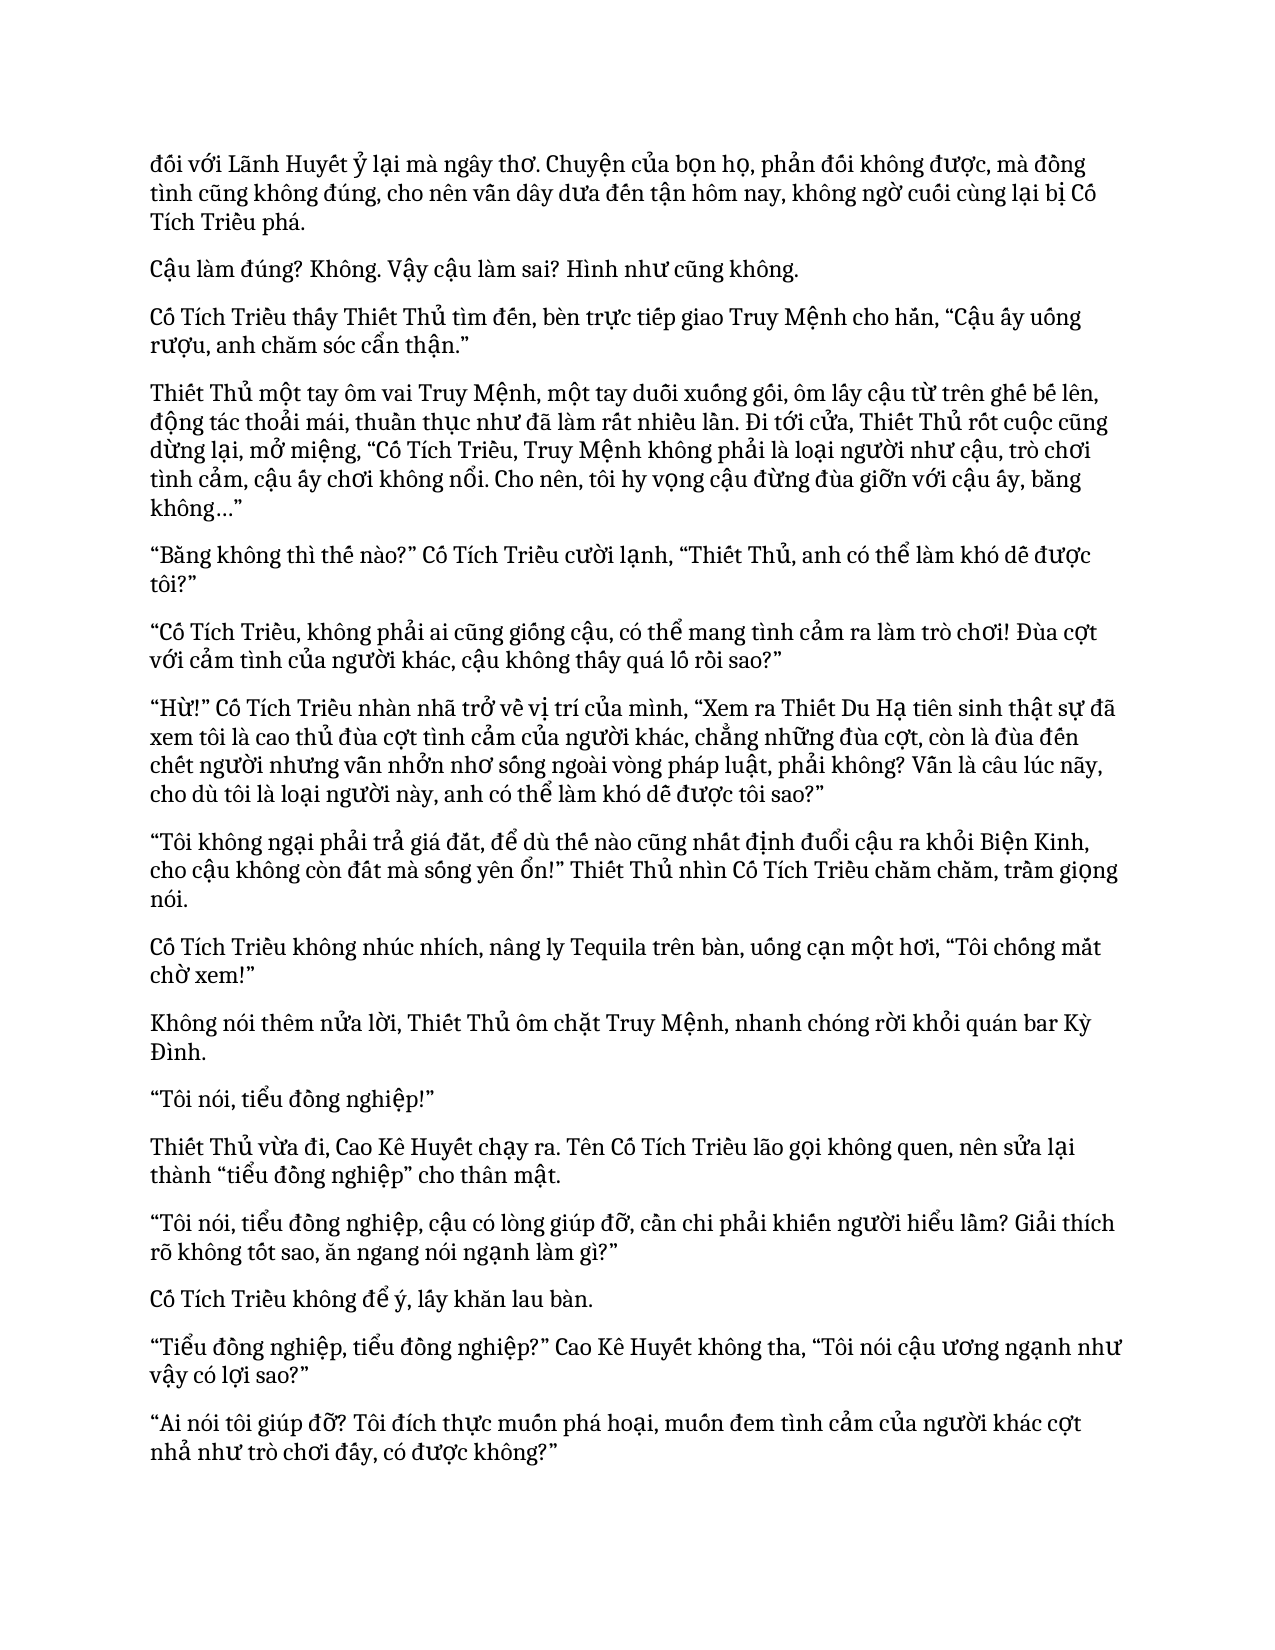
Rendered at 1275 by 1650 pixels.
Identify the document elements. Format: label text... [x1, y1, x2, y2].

text Cậu làm đúng? Không. Vậy cậu làm sai? Hình như cũng không. [150, 255, 1125, 284]
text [150, 150, 1125, 236]
text “Tiểu đồng nghiệp, tiểu đồng nghiệp?” Cao Kê Huyết không tha, “Tôi nói cậu ương ngạnh như vậy có lợi sao?” [150, 1332, 1125, 1390]
text “Hừ!” Cố Tích Triều nhàn nhã trở về vị trí của mình, “Xem ra Thiết Du Hạ tiên sinh thật sự đã xem tôi là cao thủ đùa cợt tình cảm của người khác, chẳng những đùa cợt, còn là đùa đến chết người nhưng vẫn nhởn nhơ sống ngoài vòng pháp luật, phải không? Vẫn là câu lúc nãy, cho dù tôi là loại người này, anh có thể làm khó dễ được tôi sao?” [150, 694, 1125, 809]
text “Ai nói tôi giúp đỡ? Tôi đích thực muốn phá hoại, muốn đem tình cảm của người khác cợt nhả như trò chơi đấy, có được không?” [150, 1409, 1125, 1466]
text Cố Tích Triều không để ý, lấy khăn lau bàn. [150, 1285, 1125, 1314]
text Cố Tích Triều không nhúc nhích, nâng ly Tequila trên bàn, uống cạn một hơi, “Tôi chống mắt chờ xem!” [150, 932, 1125, 990]
text “Cố Tích Triều, không phải ai cũng giống cậu, có thể mang tình cảm ra làm trò chơi! Đùa cợt với cảm tình của người khác, cậu không thấy quá lố rồi sao?” [150, 617, 1125, 675]
text “Tôi nói, tiểu đồng nghiệp, cậu có lòng giúp đỡ, cần chi phải khiến người hiểu lầm? Giải thích rõ không tốt sao, ăn ngang nói ngạnh làm gì?” [150, 1209, 1125, 1266]
text Thiết Thủ vừa đi, Cao Kê Huyết chạy ra. Tên Cố Tích Triều lão gọi không quen, nên sửa lại thành “tiểu đồng nghiệp” cho thân mật. [150, 1132, 1125, 1190]
text Thiết Thủ một tay ôm vai Truy Mệnh, một tay duỗi xuống gối, ôm lấy cậu từ trên ghế bế lên, động tác thoải mái, thuần thục như đã làm rất nhiều lần. Đi tới cửa, Thiết Thủ rốt cuộc cũng dừng lại, mở miệng, “Cố Tích Triều, Truy Mệnh không phải là loại người như cậu, trò chơi tình cảm, cậu ấy chơi không nổi. Cho nên, tôi hy vọng cậu đừng đùa giỡn với cậu ấy, bằng không…” [150, 379, 1125, 522]
text Cố Tích Triều thấy Thiết Thủ tìm đến, bèn trực tiếp giao Truy Mệnh cho hắn, “Cậu ấy uống rượu, anh chăm sóc cẩn thận.” [150, 302, 1125, 360]
text “Tôi nói, tiểu đồng nghiệp!” [150, 1085, 1125, 1114]
text Không nói thêm nửa lời, Thiết Thủ ôm chặt Truy Mệnh, nhanh chóng rời khỏi quán bar Kỳ Đình. [150, 1009, 1125, 1066]
text “Tôi không ngại phải trả giá đắt, để dù thế nào cũng nhất định đuổi cậu ra khỏi Biện Kinh, cho cậu không còn đất mà sống yên ổn!” Thiết Thủ nhìn Cố Tích Triều chằm chằm, trầm giọng nói. [150, 827, 1125, 914]
text “Bằng không thì thế nào?” Cố Tích Triều cười lạnh, “Thiết Thủ, anh có thể làm khó dễ được tôi?” [150, 541, 1125, 599]
